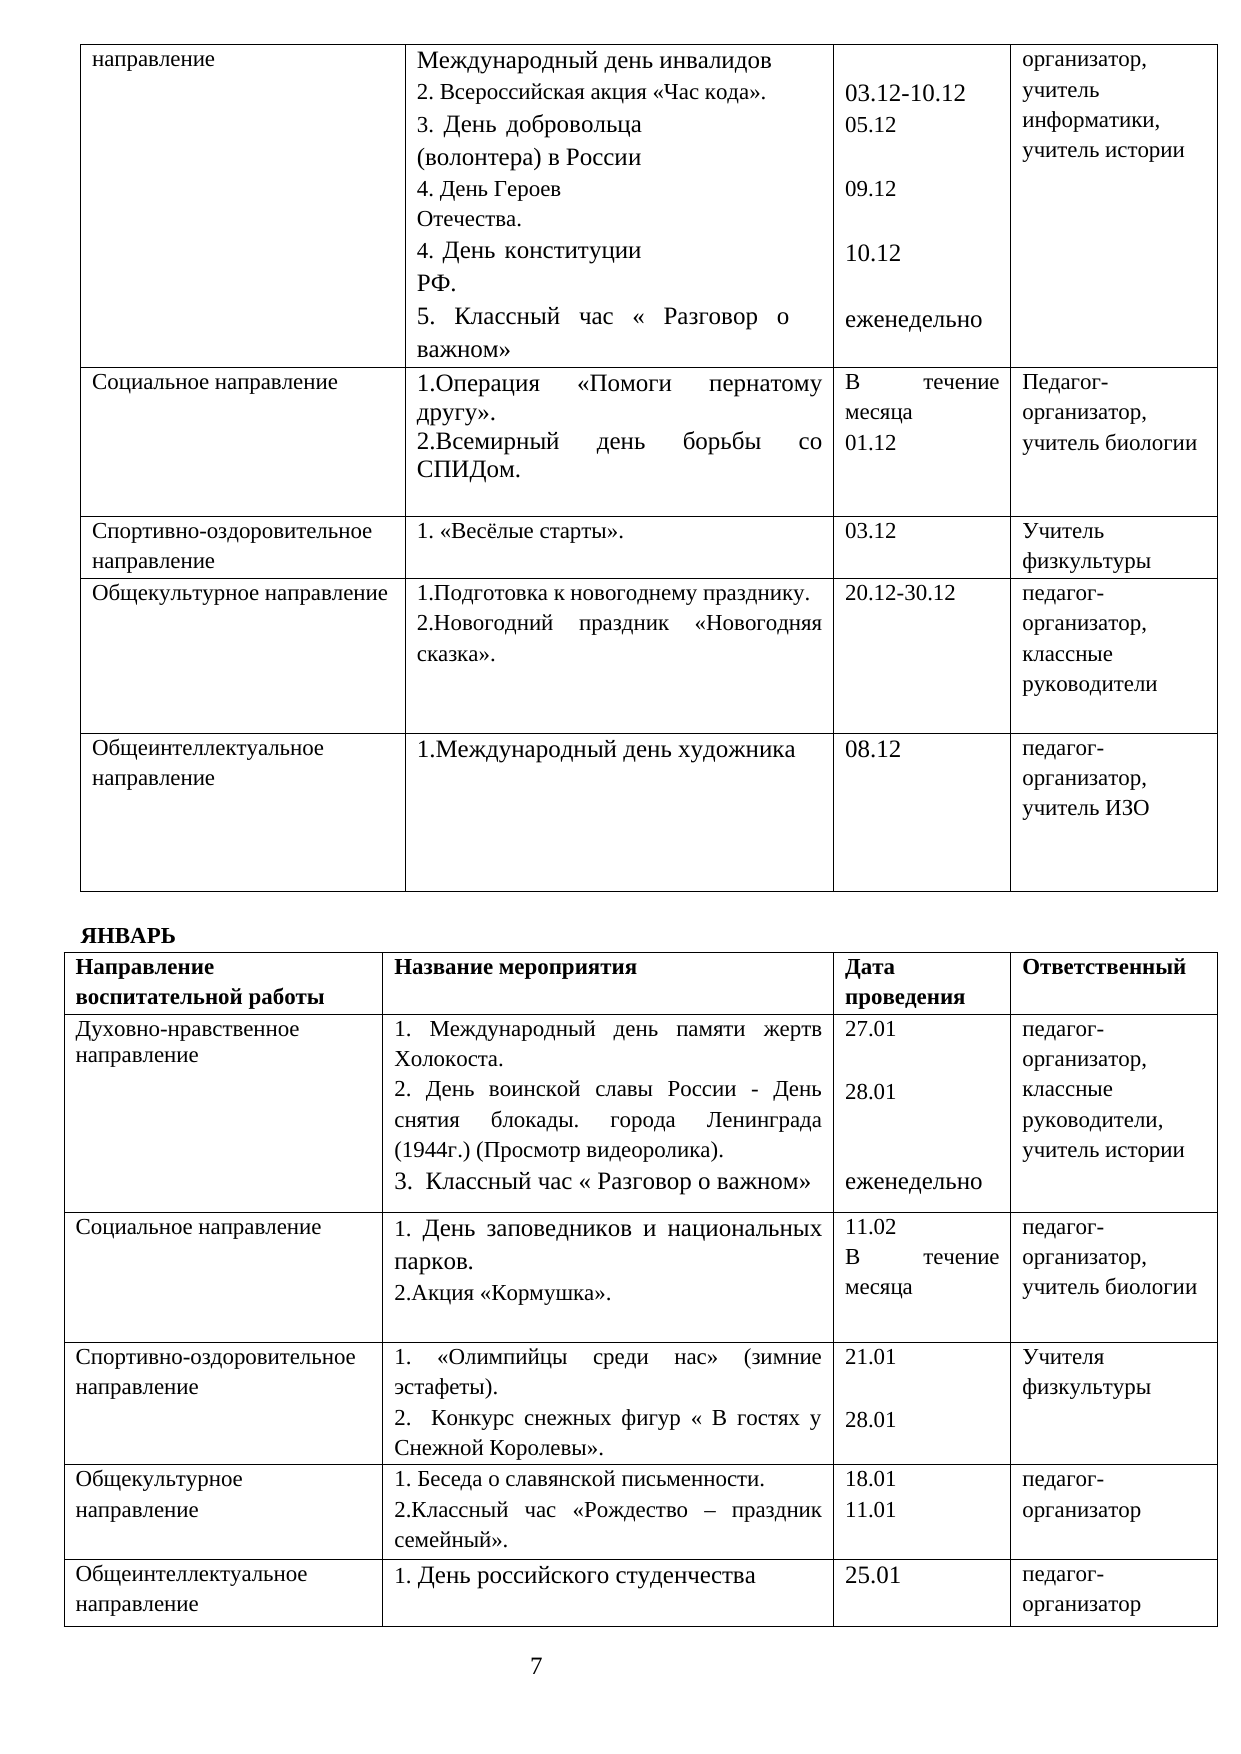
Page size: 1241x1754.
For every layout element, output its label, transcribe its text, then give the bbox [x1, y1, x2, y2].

table_cell 1. «Олимпийцы среди нас» (зимние эстафеты). 2. Конкурс снежных фигур « В гостях у Снежной Королевы». [383, 1343, 833, 1464]
table_header Направление воспитательной работы [65, 953, 382, 1014]
table_cell Спортивно-оздоровительное направление [81, 517, 405, 578]
table_cell 11.02 В течение месяца [834, 1213, 1010, 1342]
table_cell Спортивно-оздоровительное направление [65, 1343, 382, 1464]
table_cell 03.12 [834, 517, 1010, 578]
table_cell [834, 45, 1010, 367]
table_cell 1. «Весёлые старты». [406, 517, 833, 578]
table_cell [65, 1560, 382, 1626]
table_cell 1. Международный день памяти жертв Холокоста. 2. День воинской славы России - День снятия блокады. города Ленинграда (1944г.) (Просмотр видеоролика). 3. Классный час « Разговор о важном» [383, 1015, 833, 1212]
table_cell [1011, 45, 1217, 367]
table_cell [81, 45, 405, 367]
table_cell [406, 45, 833, 367]
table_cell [383, 1560, 833, 1626]
table_cell педагог-организатор [1011, 1465, 1217, 1559]
table_cell Общеинтеллектуальное направление [81, 734, 405, 891]
table_header Дата проведения [834, 953, 1010, 1014]
table_cell Общекультурное направление [81, 579, 405, 733]
text ЯНВАРЬ [80, 922, 1152, 948]
table_cell 08.12 [834, 734, 1010, 891]
table_cell 21.01 28.01 [834, 1343, 1010, 1464]
table_header Название мероприятия [383, 953, 833, 1014]
table_cell педагог-организатор, учитель биологии [1011, 1213, 1217, 1342]
table_cell педагог-организатор [1011, 1560, 1217, 1626]
table_cell педагог-организатор, классные руководители [1011, 579, 1217, 733]
table_cell Общекультурное направление [65, 1465, 382, 1559]
table_cell 1. День заповедников и национальных парков. 2.Акция «Кормушка». [383, 1213, 833, 1342]
table_cell Социальное направление [81, 368, 405, 516]
table_header Ответственный [1011, 953, 1217, 1014]
table_cell Социальное направление [65, 1213, 382, 1342]
table_cell 1.Операция «Помоги пернатому другу». 2.Всемирный день борьбы со СПИДом. [406, 368, 833, 516]
table_cell В течение месяца 01.12 [834, 368, 1010, 516]
table_cell 25.01 [834, 1560, 1010, 1626]
table_cell 20.12-30.12 [834, 579, 1010, 733]
table_cell 27.01 28.01 еженедельно [834, 1015, 1010, 1212]
table_cell Духовно-нравственное направление [65, 1015, 382, 1212]
table_cell 18.01 11.01 [834, 1465, 1010, 1559]
table_cell 1. Беседа о славянской письменности. 2.Классный час «Рождество – праздник семейный». [383, 1465, 833, 1559]
table_cell 1.Подготовка к новогоднему празднику. 2.Новогодний праздник «Новогодняя сказка». [406, 579, 833, 733]
table_cell педагог-организатор, классные руководители, учитель истории [1011, 1015, 1217, 1212]
table_cell Учитель физкультуры [1011, 517, 1217, 578]
table_cell Педагог-организатор, учитель биологии [1011, 368, 1217, 516]
table_cell Учителя физкультуры [1011, 1343, 1217, 1464]
table_cell 1.Международный день художника [406, 734, 833, 891]
table_cell педагог-организатор, учитель ИЗО [1011, 734, 1217, 891]
